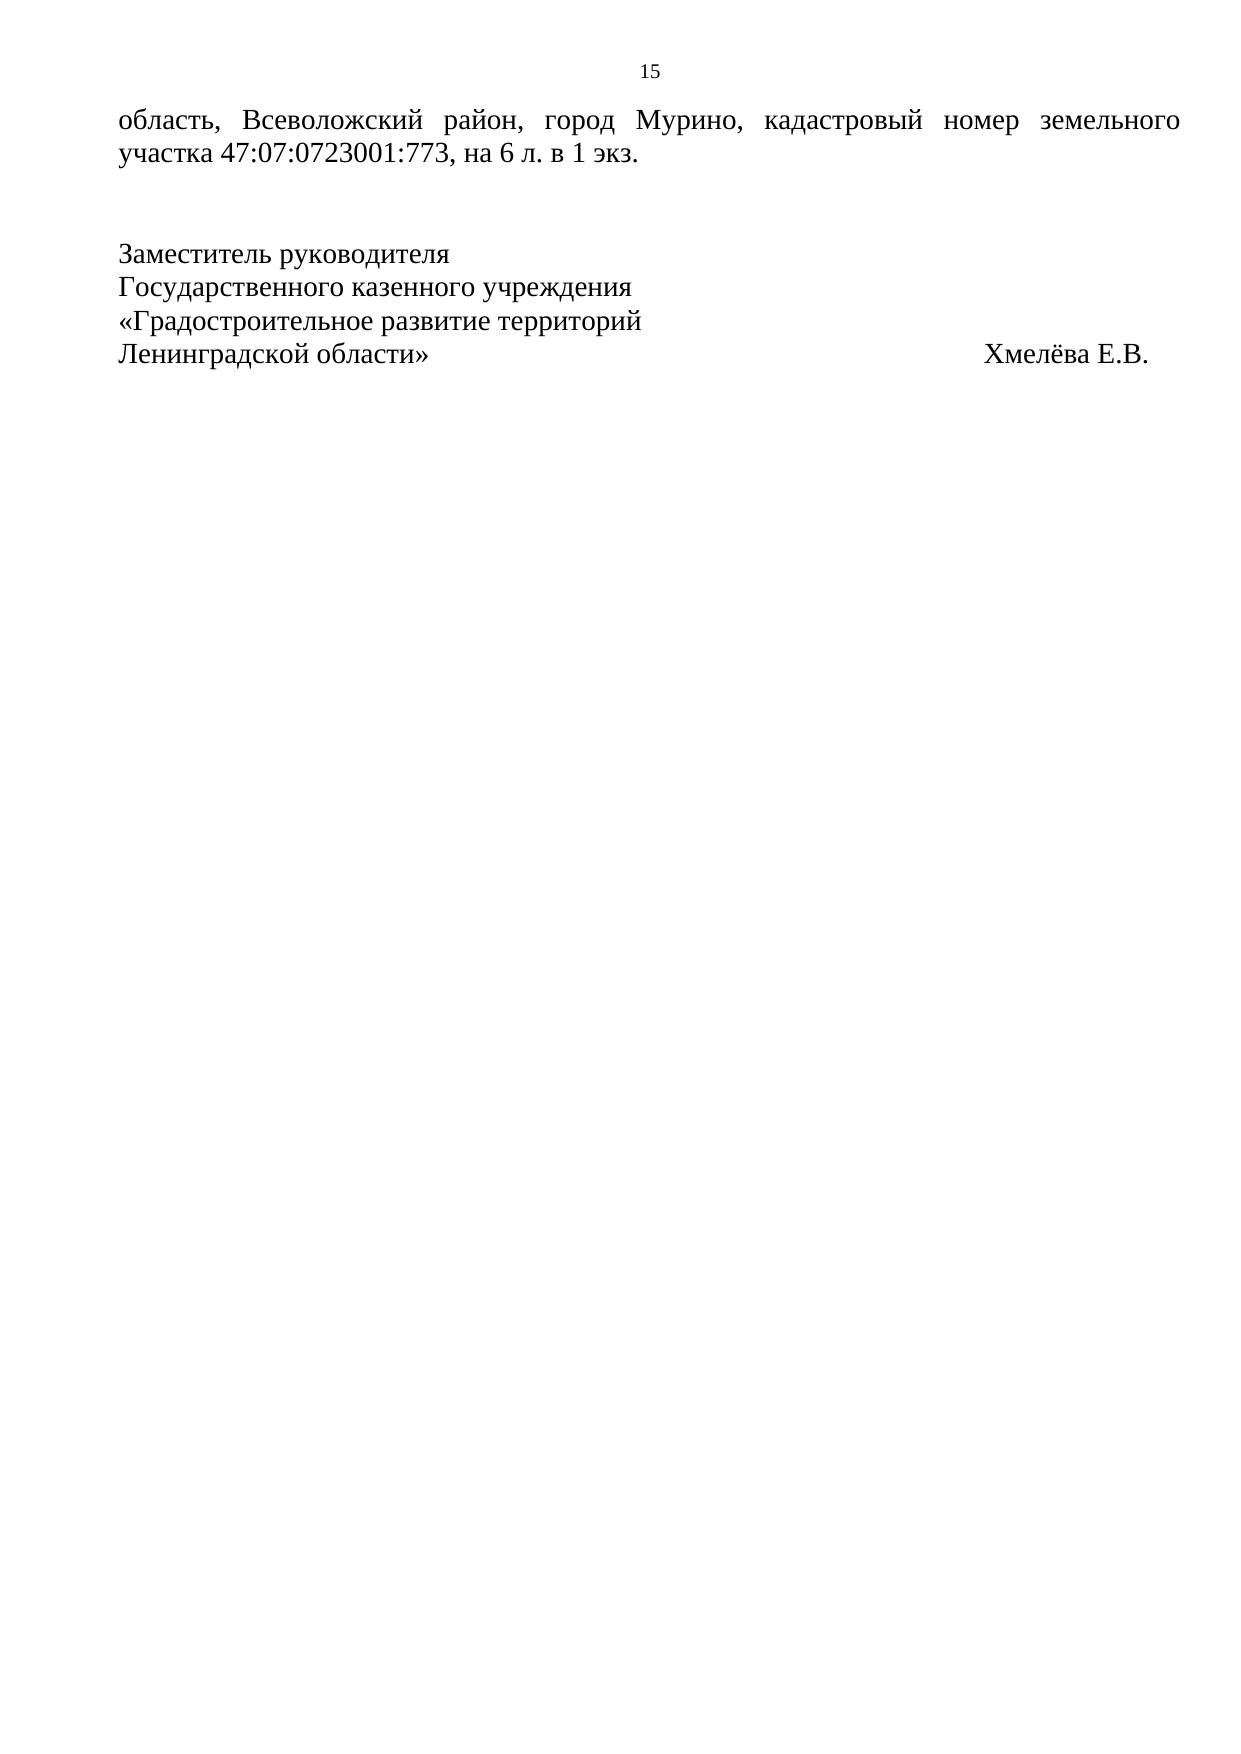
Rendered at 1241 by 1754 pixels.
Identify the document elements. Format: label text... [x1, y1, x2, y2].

title Ленинградской области» Хмелёва Е.В. [118, 337, 1152, 370]
title Заместитель руководителя [118, 236, 1152, 269]
title Государственного казенного учреждения [118, 269, 1152, 303]
title «Градостроительное развитие территорий [118, 303, 1152, 337]
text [118, 102, 1181, 169]
